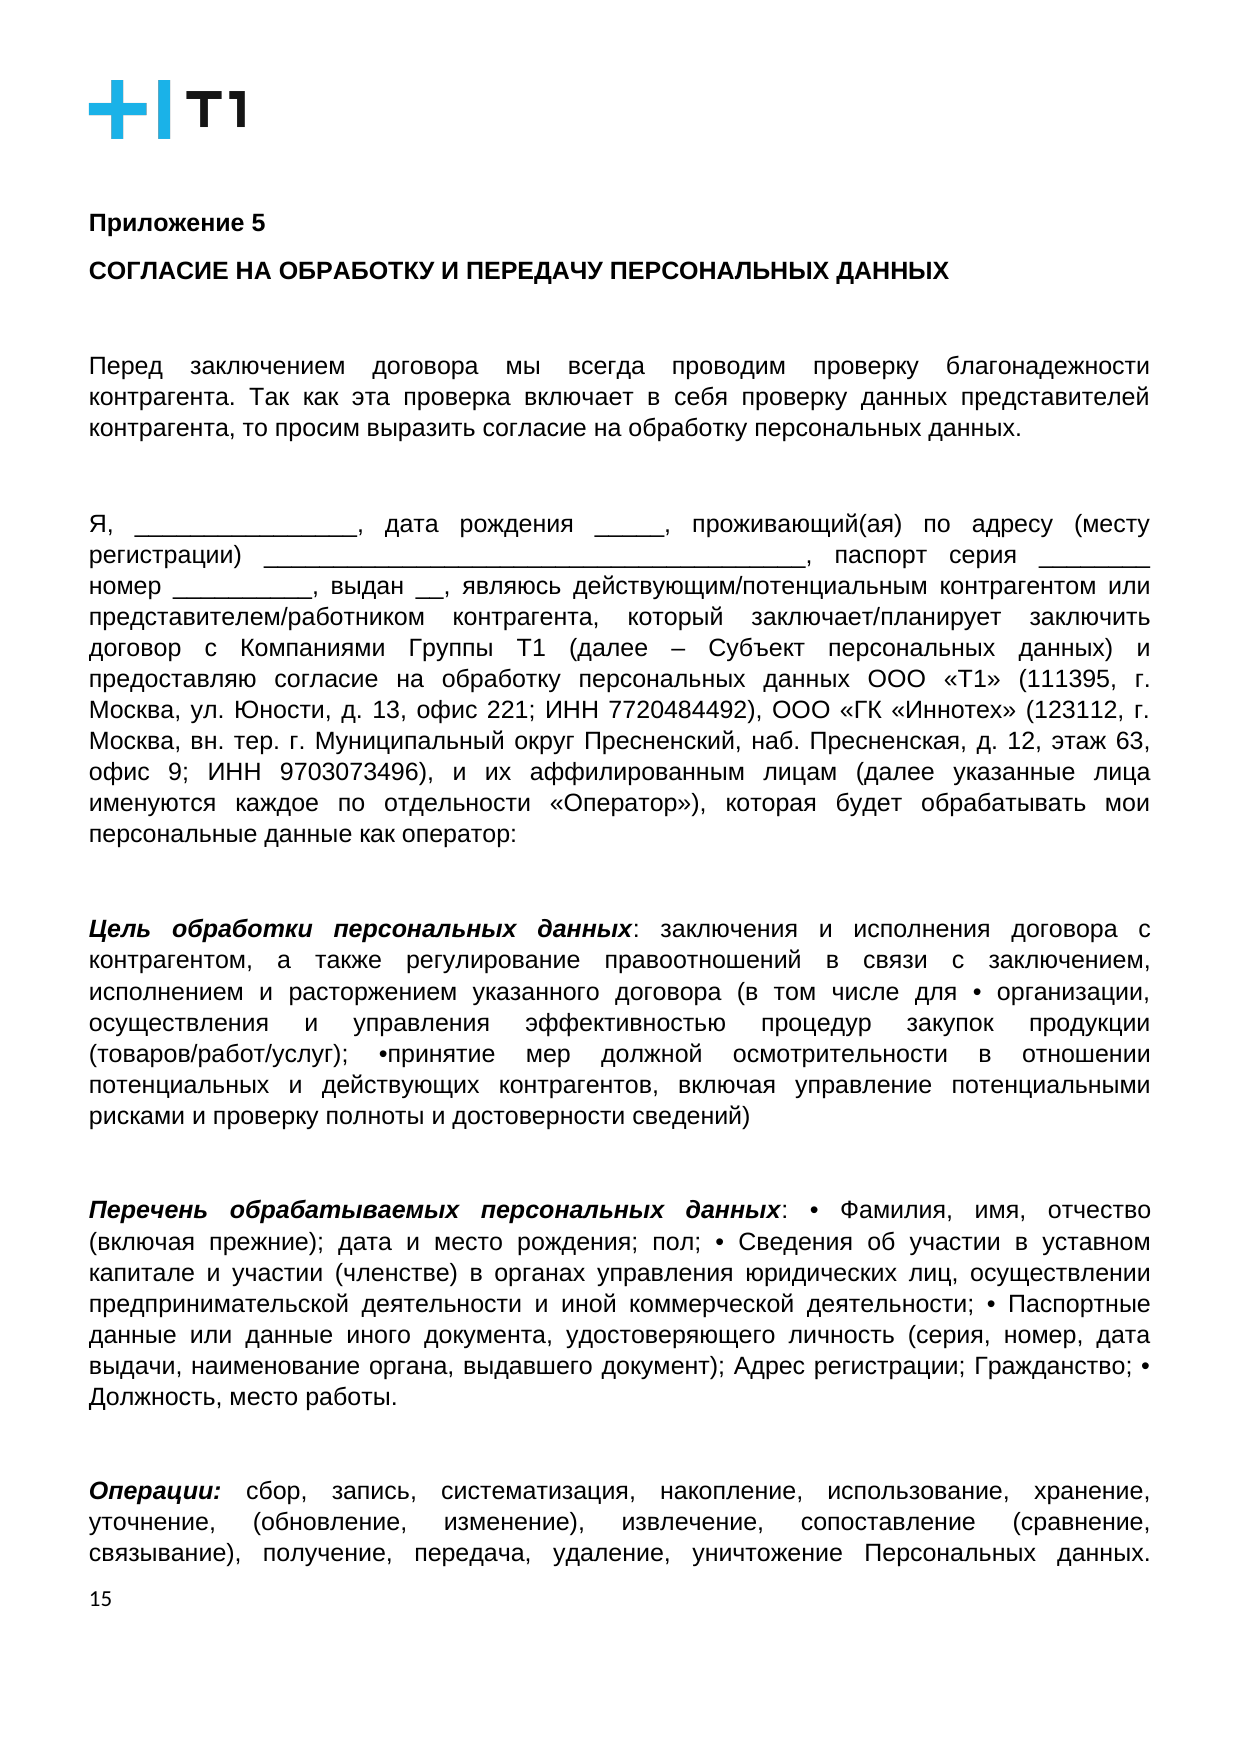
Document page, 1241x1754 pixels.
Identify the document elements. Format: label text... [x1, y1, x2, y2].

text Перечень обрабатываемых персональных данных: • Фамилия, имя, отчество (включая прежние); дата и место рождения; пол; • Сведения об участии в уставном капитале и участии (членстве) в органах управления юридических лиц, осуществлении предпринимательской деятельности и иной коммерческой деятельности; • Паспортные данные или данные иного документа, удостоверяющего личность (серия, номер, дата выдачи, наименование органа, выдавшего документ); Адрес регистрации; Гражданство; • Должность, место работы. [89, 1195, 1152, 1410]
text Приложение 5 [89, 208, 1152, 237]
text Я, ________________, дата рождения _____, проживающий(ая) по адресу (месту регистрации) _______________________________________, паспорт серия ________ номер __________, выдан __, являюсь действующим/потенциальным контрагентом или представителем/работником контрагента, который заключает/планирует заключить договор с Компаниями Группы Т1 (далее – Субъект персональных данных) и предоставляю согласие на обработку персональных данных ООО «Т1» (111395, г. Москва, ул. Юности, д. 13, офис 221; ИНН 7720484492), ООО «ГК «Иннотех» (123112, г. Москва, вн. тер. г. Муниципальный округ Пресненский, наб. Пресненская, д. 12, этаж 63, офис 9; ИНН 9703073496), и их аффилированным лицам (далее указанные лица именуются каждое по отдельности «Оператор»), которая будет обрабатывать мои персональные данные как оператор: [89, 509, 1152, 848]
picture [88, 80, 245, 139]
text Перед заключением договора мы всегда проводим проверку благонадежности контрагента. Так как эта проверка включает в себя проверку данных представителей контрагента, то просим выразить согласие на обработку персональных данных. [89, 351, 1152, 442]
text Цель обработки персональных данных: заключения и исполнения договора с контрагентом, а также регулирование правоотношений в связи с заключением, исполнением и расторжением указанного договора (в том числе для • организации, осуществления и управления эффективностью процедур закупок продукции (товаров/работ/услуг); •принятие мер должной осмотрительности в отношении потенциальных и действующих контрагентов, включая управление потенциальными рисками и проверку полноты и достоверности сведений) [89, 914, 1152, 1129]
text СОГЛАСИЕ НА ОБРАБОТКУ И ПЕРЕДАЧУ ПЕРСОНАЛЬНЫХ ДАННЫХ [89, 256, 1152, 284]
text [89, 1476, 1152, 1567]
